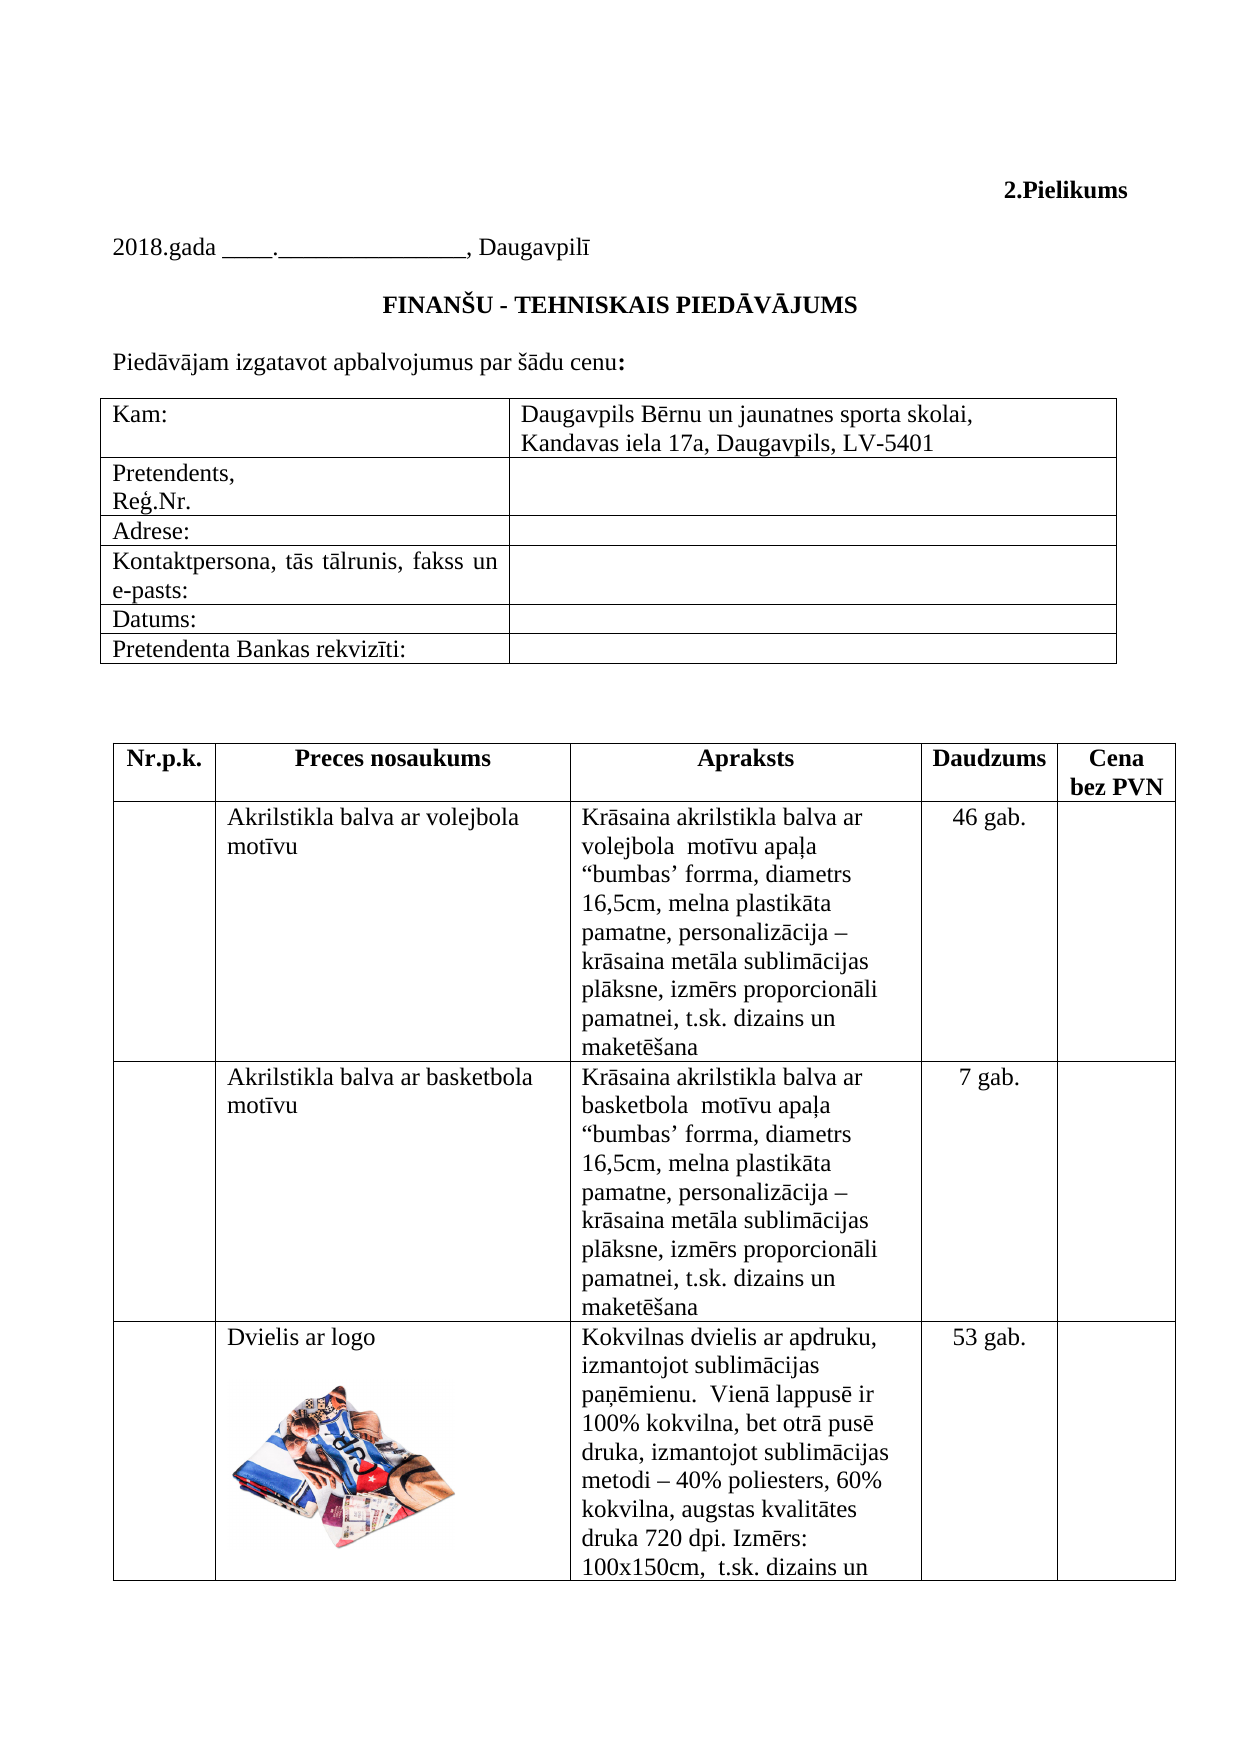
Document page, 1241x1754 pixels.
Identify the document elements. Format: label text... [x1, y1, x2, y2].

table_cell Akrilstikla balva ar basketbola motīvu [216, 1062, 570, 1321]
table_header Kam: [101, 399, 509, 457]
table_cell Pretendenta Bankas rekvizīti: [101, 634, 509, 663]
table_cell [1058, 1062, 1175, 1321]
table_header Daudzums [922, 744, 1057, 801]
text FINANŠU - TEHNISKAIS PIEDĀVĀJUMS [112, 290, 1128, 319]
table_cell Krāsaina akrilstikla balva ar basketbola motīvu apaļa “bumbas’ forrma, diametrs 16,5cm, melna plastikāta pamatne, personalizācija – krāsaina metāla sublimācijas plāksne, izmērs proporcionāli pamatnei, t.sk. dizains un maketēšana [571, 1062, 921, 1321]
table_cell Pretendents, Reģ.Nr. [101, 458, 509, 515]
text 2.Pielikums [112, 175, 1128, 204]
table_cell [510, 634, 1116, 663]
table_cell [510, 605, 1116, 633]
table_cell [571, 1322, 921, 1580]
table_header Cena bez PVN [1058, 744, 1175, 801]
table_cell Kontaktpersona, tās tālrunis, fakss un e-pasts: [101, 546, 509, 603]
table_header Preces nosaukums [216, 744, 570, 801]
table_cell [114, 802, 215, 1061]
table_cell [510, 458, 1116, 515]
table_cell Akrilstikla balva ar volejbola motīvu [216, 802, 570, 1061]
table_cell [1058, 802, 1175, 1061]
table_header Daugavpils Bērnu un jaunatnes sporta skolai, Kandavas iela 17a, Daugavpils, LV-5401 [510, 399, 1116, 457]
table_cell [114, 1062, 215, 1321]
table_cell Krāsaina akrilstikla balva ar volejbola motīvu apaļa “bumbas’ forrma, diametrs 16,5cm, melna plastikāta pamatne, personalizācija – krāsaina metāla sublimācijas plāksne, izmērs proporcionāli pamatnei, t.sk. dizains un maketēšana [571, 802, 921, 1061]
picture [226, 1379, 456, 1550]
table_cell [1058, 1322, 1175, 1580]
table_cell [510, 546, 1116, 603]
text Piedāvājam izgatavot apbalvojumus par šādu cenu: [112, 347, 1128, 376]
table_header Nr.p.k. [114, 744, 215, 801]
table_cell [114, 1322, 215, 1580]
table_cell Adrese: [101, 516, 509, 545]
table_cell Datums: [101, 605, 509, 633]
table_cell 46 gab. [922, 802, 1057, 1061]
table_header Apraksts [571, 744, 921, 801]
table_cell Dvielis ar logo [216, 1322, 570, 1580]
table_cell 7 gab. [922, 1062, 1057, 1321]
table_cell [510, 516, 1116, 545]
table_cell 53 gab. [922, 1322, 1057, 1580]
text 2018.gada ____._______________, Daugavpilī [112, 232, 1128, 261]
